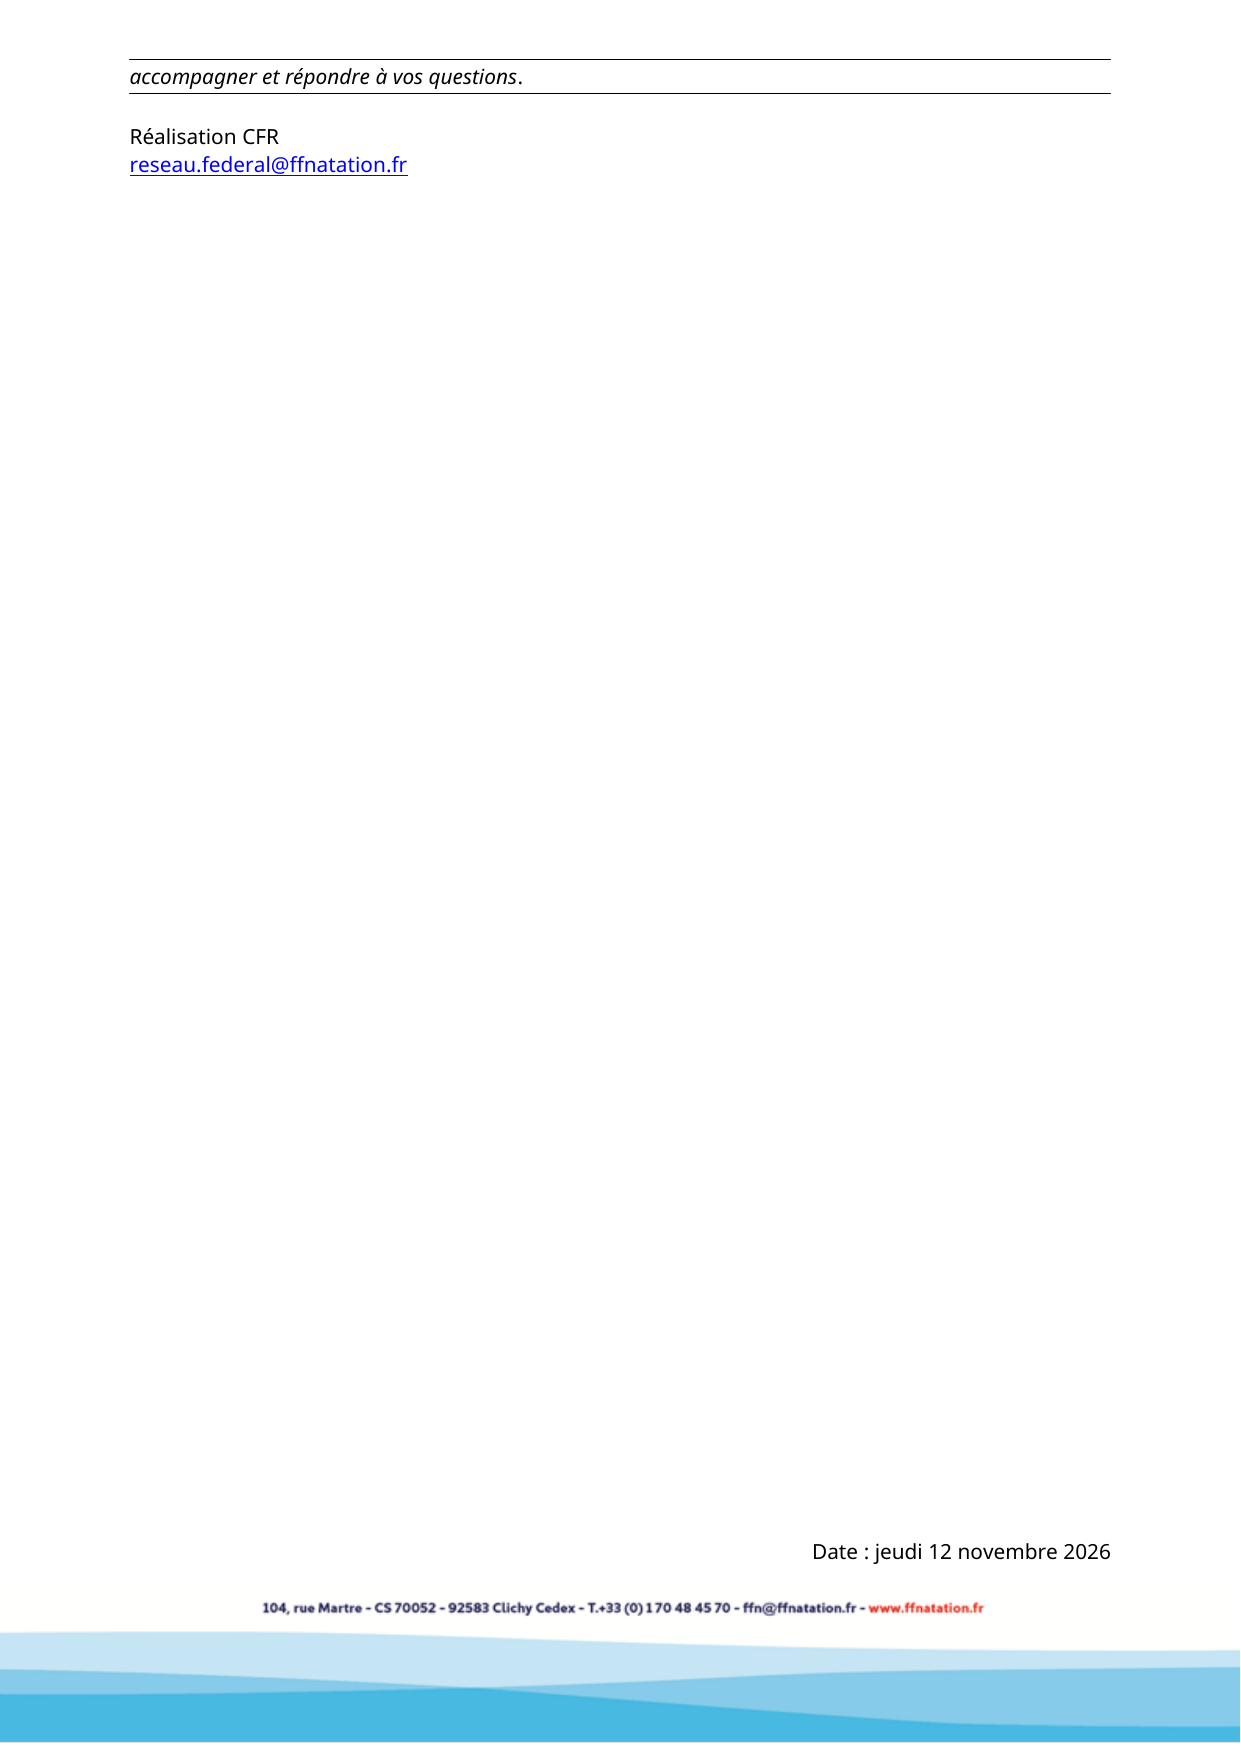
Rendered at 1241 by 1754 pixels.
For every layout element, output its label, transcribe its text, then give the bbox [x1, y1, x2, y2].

picture [0, 1579, 1241, 1744]
